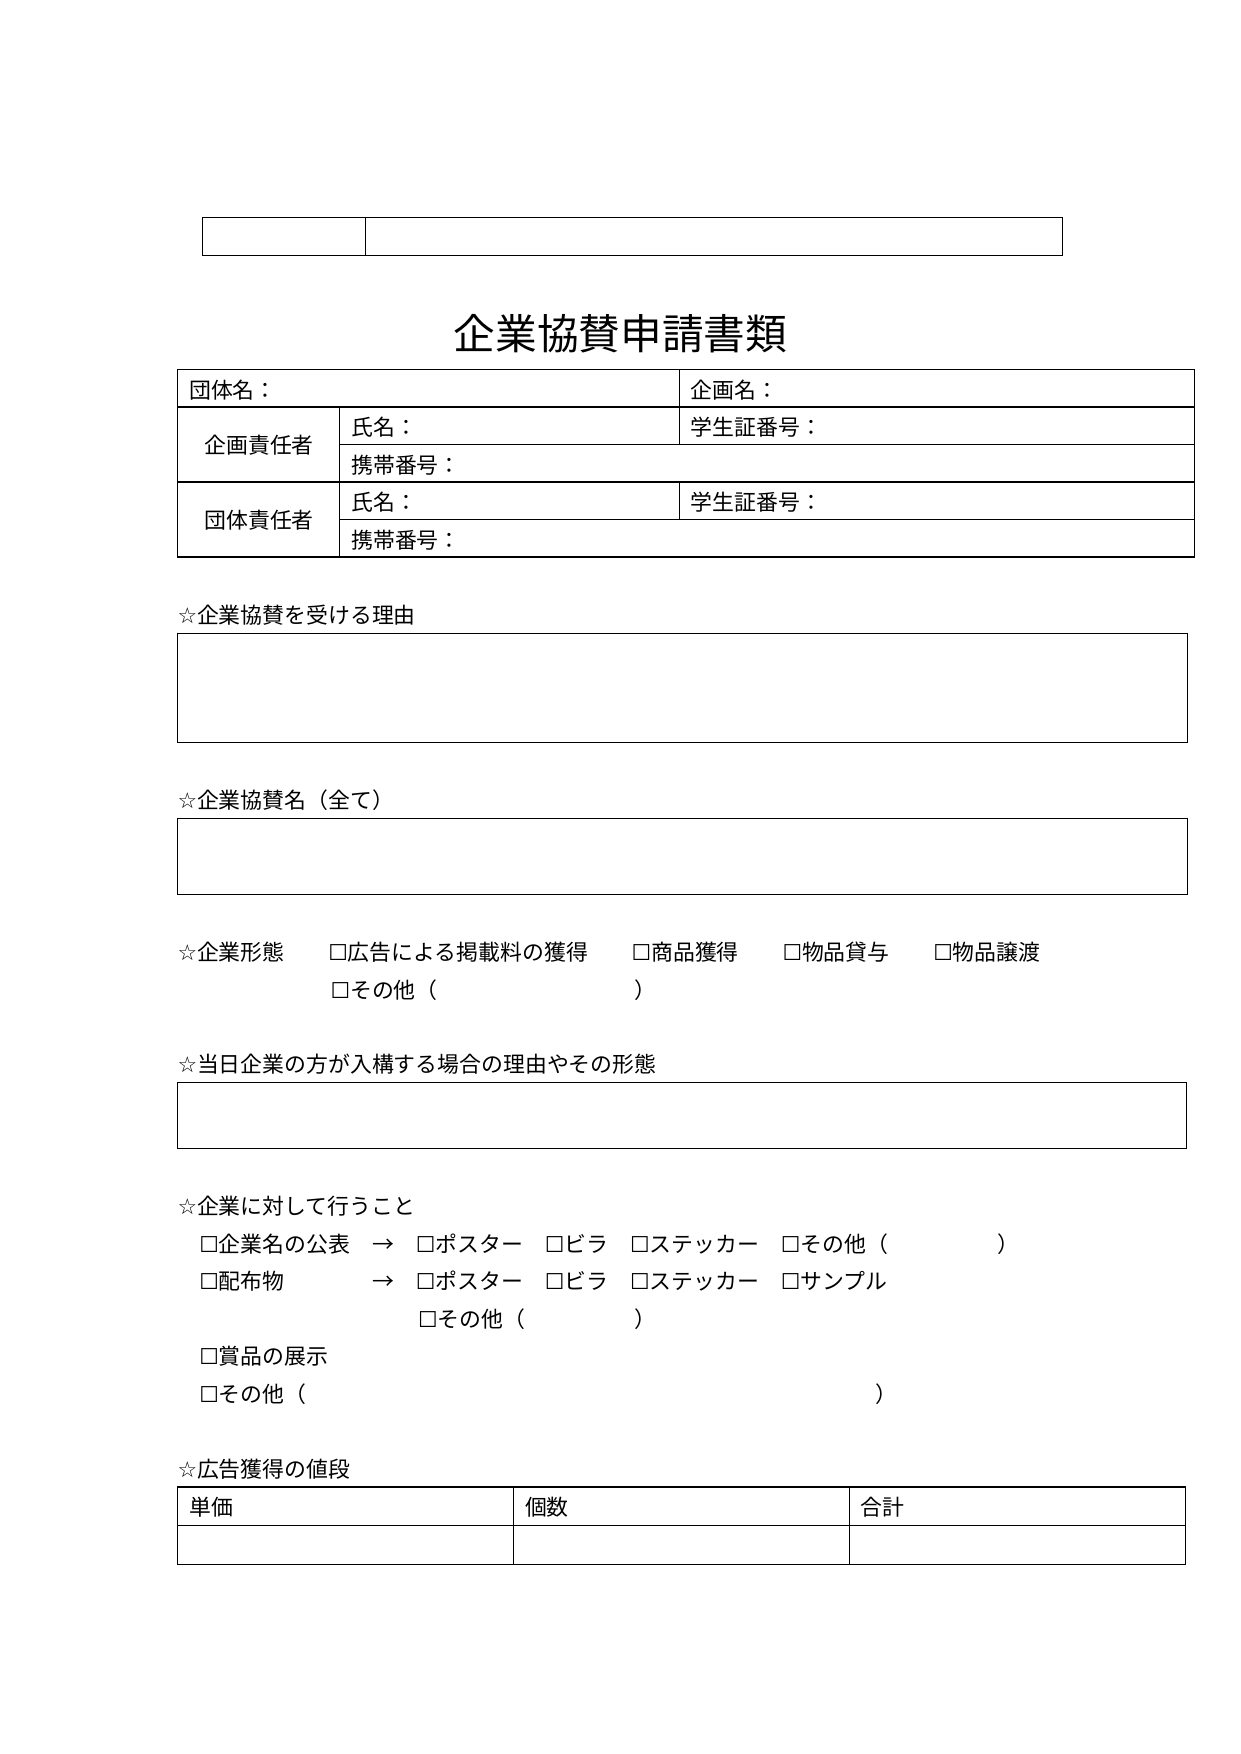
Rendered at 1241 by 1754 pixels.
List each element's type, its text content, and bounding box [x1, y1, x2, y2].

text ☆企業協賛名（全て） [177, 780, 1063, 818]
text 企業名の公表 → ポスター ビラ ステッカー その他（ ） [177, 1224, 1063, 1261]
text ☆広告獲得の値段 [177, 1449, 1063, 1486]
text ☆企業協賛を受ける理由 [177, 595, 1063, 632]
table_cell [178, 1526, 513, 1563]
text 企業協賛申請書類 [177, 294, 1063, 369]
table_header [178, 634, 1187, 742]
table_header [178, 819, 1187, 894]
table_cell 学生証番号： [680, 483, 1194, 519]
table_cell 企画責任者 [178, 408, 339, 481]
text その他（ ） [177, 970, 1063, 1007]
text ☆企業に対して行うこと [177, 1186, 1063, 1224]
table_cell 団体責任者 [178, 483, 339, 556]
text ☆当日企業の方が入構する場合の理由やその形態 [177, 1045, 1063, 1082]
table_cell [514, 1526, 849, 1563]
text その他（ ） [177, 1374, 1063, 1411]
table_cell 氏名： [340, 483, 679, 519]
table_cell [366, 218, 1062, 255]
table_cell 氏名： [340, 408, 679, 444]
table_cell [850, 1526, 1185, 1563]
table_cell 学生証番号： [680, 408, 1194, 444]
text 配布物 → ポスター ビラ ステッカー サンプル [177, 1261, 1063, 1299]
table_cell 業者名 [203, 218, 365, 255]
table_header 単価 [178, 1488, 513, 1525]
table_cell 携帯番号： [340, 520, 1194, 556]
text その他（ ） [177, 1299, 1063, 1336]
text ☆企業形態 広告による掲載料の獲得 商品獲得 物品貸与 物品譲渡 [177, 932, 1063, 970]
table_cell 携帯番号： [340, 445, 1194, 481]
text 賞品の展示 [177, 1336, 1063, 1374]
table_header 合計 [850, 1488, 1185, 1525]
table_header 団体名： [178, 370, 679, 406]
table_header [178, 1083, 1186, 1148]
table_header 企画名： [680, 370, 1194, 406]
table_header 個数 [514, 1488, 849, 1525]
